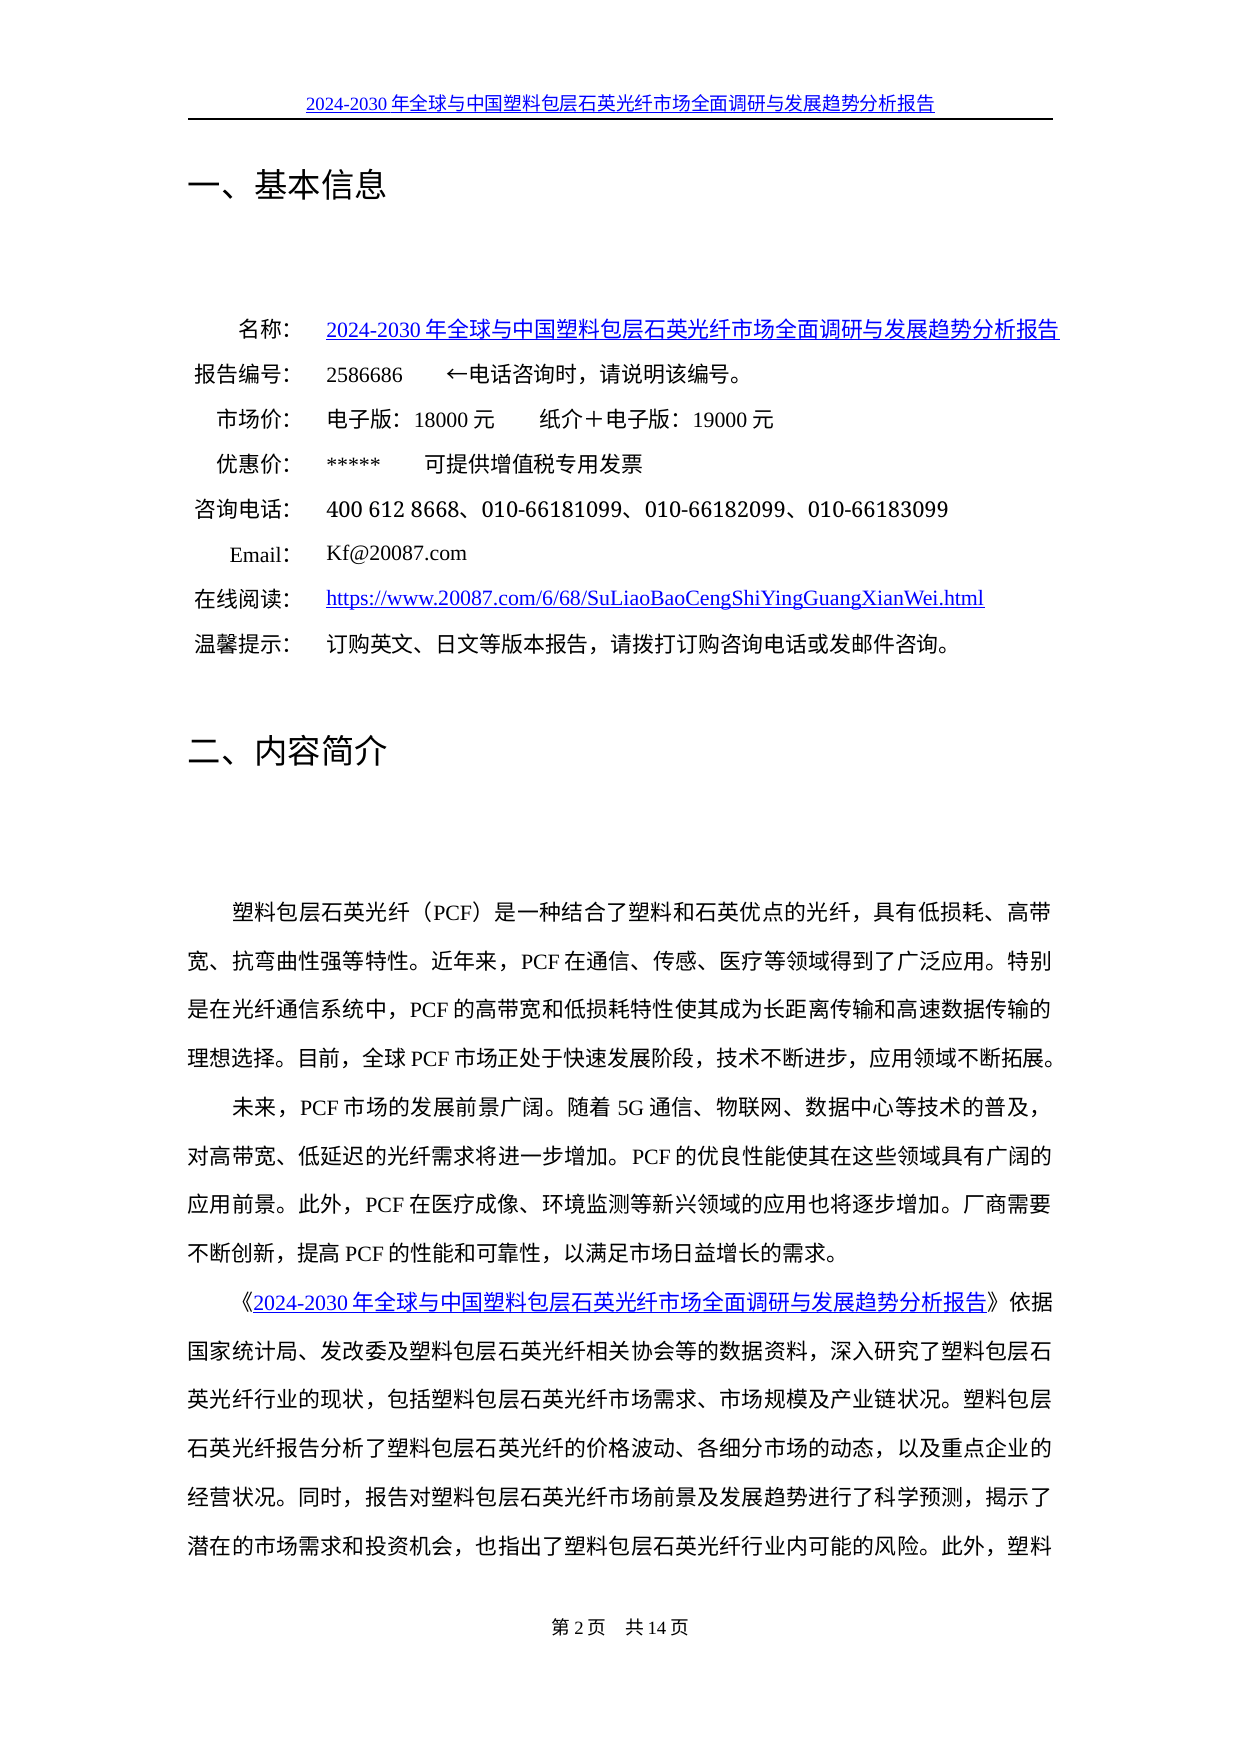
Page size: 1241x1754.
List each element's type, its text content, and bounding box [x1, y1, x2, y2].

table_cell Email： [167, 537, 315, 582]
table_cell 市场价： [167, 402, 315, 447]
table_cell 400 612 8668、010-66181099、010-66182099、010-66183099 [315, 492, 1073, 537]
table_header 2024-2030年全球与中国塑料包层石英光纤市场全面调研与发展趋势分析报告 [315, 312, 1073, 357]
table_cell 优惠价： [167, 447, 315, 492]
table_cell 在线阅读： [167, 582, 315, 627]
title 一、基本信息 [187, 150, 1053, 215]
table_cell 温馨提示： [167, 627, 315, 672]
table_cell 电子版：18000 元 纸介＋电子版：19000 元 [315, 402, 1073, 447]
table_cell 2586686 ←电话咨询时，请说明该编号。 [315, 357, 1073, 402]
title 二、内容简介 [187, 717, 1053, 782]
table_cell 订购英文、日文等版本报告，请拨打订购咨询电话或发邮件咨询。 [315, 627, 1073, 672]
table_cell ***** 可提供增值税专用发票 [315, 447, 1073, 492]
table_cell 报告编号： [167, 357, 315, 402]
table_header 名称： [167, 312, 315, 357]
table_cell Kf@20087.com [315, 537, 1073, 582]
table_cell [315, 582, 1073, 627]
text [187, 894, 1053, 1561]
table_cell 咨询电话： [167, 492, 315, 537]
